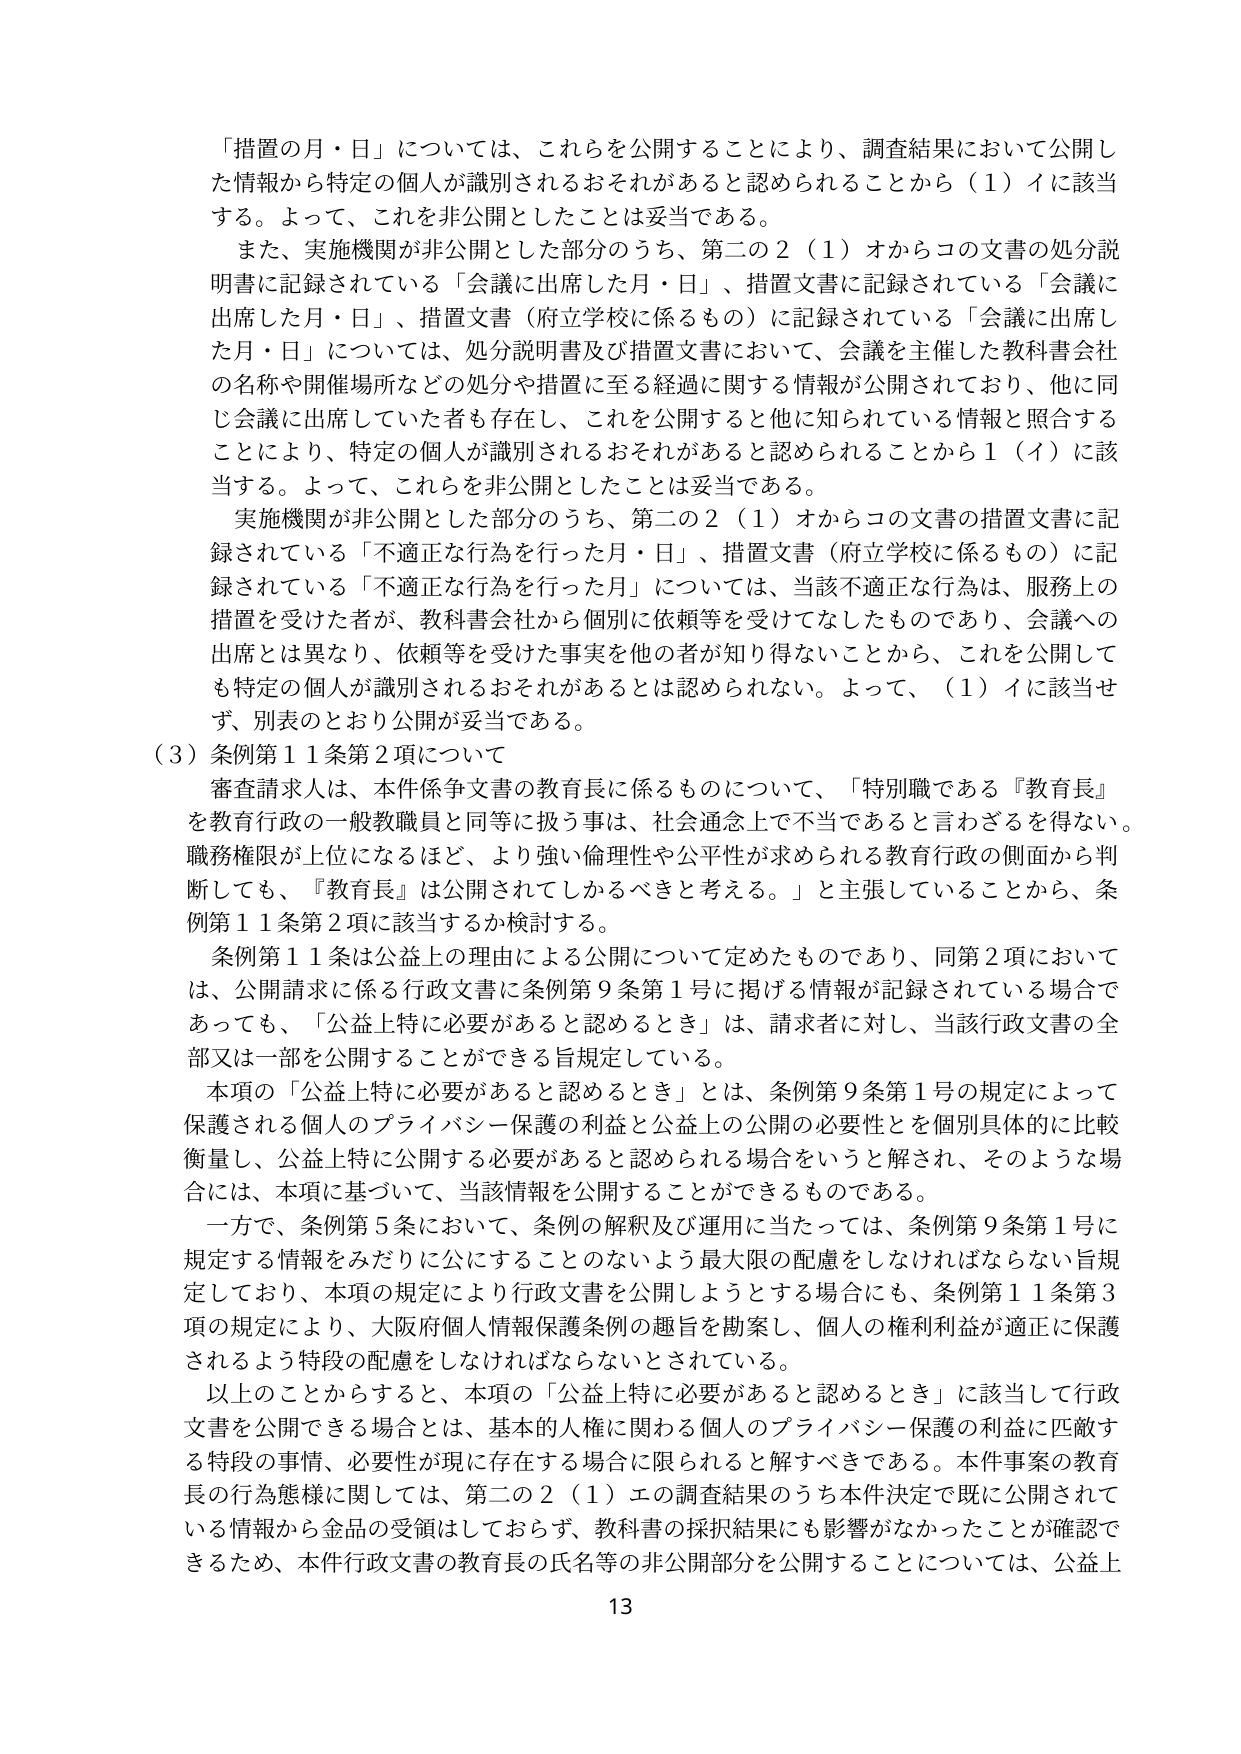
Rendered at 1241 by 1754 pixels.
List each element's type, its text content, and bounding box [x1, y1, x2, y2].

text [118, 131, 1122, 232]
text また、実施機関が非公開とした部分のうち、第二の２（１）オからコの文書の処分説明書に記録されている「会議に出席した月・日」、措置文書に記録されている「会議に出席した月・日」、措置文書（府立学校に係るもの）に記録されている「会議に出席した月・日」については、処分説明書及び措置文書において、会議を主催した教科書会社の名称や開催場所などの処分や措置に至る経過に関する情報が公開されており、他に同じ会議に出席していた者も存在し、これを公開すると他に知られている情報と照合することにより、特定の個人が識別されるおそれがあると認められることから１（イ）に該当する。よって、これらを非公開としたことは妥当である。 [118, 232, 1122, 501]
text 審査請求人は、本件係争文書の教育長に係るものについて、「特別職である『教育長』を教育行政の一般教職員と同等に扱う事は、社会通念上で不当であると言わざるを得ない。職務権限が上位になるほど、より強い倫理性や公平性が求められる教育行政の側面から判断しても、『教育長』は公開されてしかるべきと考える。」と主張していることから、条例第１１条第２項に該当するか検討する。 [140, 770, 1122, 939]
text （３）条例第１１条第２項について [118, 737, 1122, 770]
text 本項の「公益上特に必要があると認めるとき」とは、条例第９条第１号の規定によって保護される個人のプライバシー保護の利益と公益上の公開の必要性とを個別具体的に比較衡量し、公益上特に公開する必要があると認められる場合をいうと解され、そのような場合には、本項に基づいて、当該情報を公開することができるものである。 [184, 1073, 1122, 1208]
text 実施機関が非公開とした部分のうち、第二の２（１）オからコの文書の措置文書に記録されている「不適正な行為を行った月・日」、措置文書（府立学校に係るもの）に記録されている「不適正な行為を行った月」については、当該不適正な行為は、服務上の措置を受けた者が、教科書会社から個別に依頼等を受けてなしたものであり、会議への出席とは異なり、依頼等を受けた事実を他の者が知り得ないことから、これを公開しても特定の個人が識別されるおそれがあるとは認められない。よって、（１）イに該当せず、別表のとおり公開が妥当である。 [118, 501, 1122, 737]
text 一方で、条例第５条において、条例の解釈及び運用に当たっては、条例第９条第１号に規定する情報をみだりに公にすることのないよう最大限の配慮をしなければならない旨規定しており、本項の規定により行政文書を公開しようとする場合にも、条例第１１条第３項の規定により、大阪府個人情報保護条例の趣旨を勘案し、個人の権利利益が適正に保護されるよう特段の配慮をしなければならないとされている。 [184, 1208, 1122, 1376]
text 条例第１１条は公益上の理由による公開について定めたものであり、同第２項においては、公開請求に係る行政文書に条例第９条第１号に掲げる情報が記録されている場合であっても、「公益上特に必要があると認めるとき」は、請求者に対し、当該行政文書の全部又は一部を公開することができる旨規定している。 [118, 939, 1122, 1073]
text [184, 1376, 1122, 1578]
